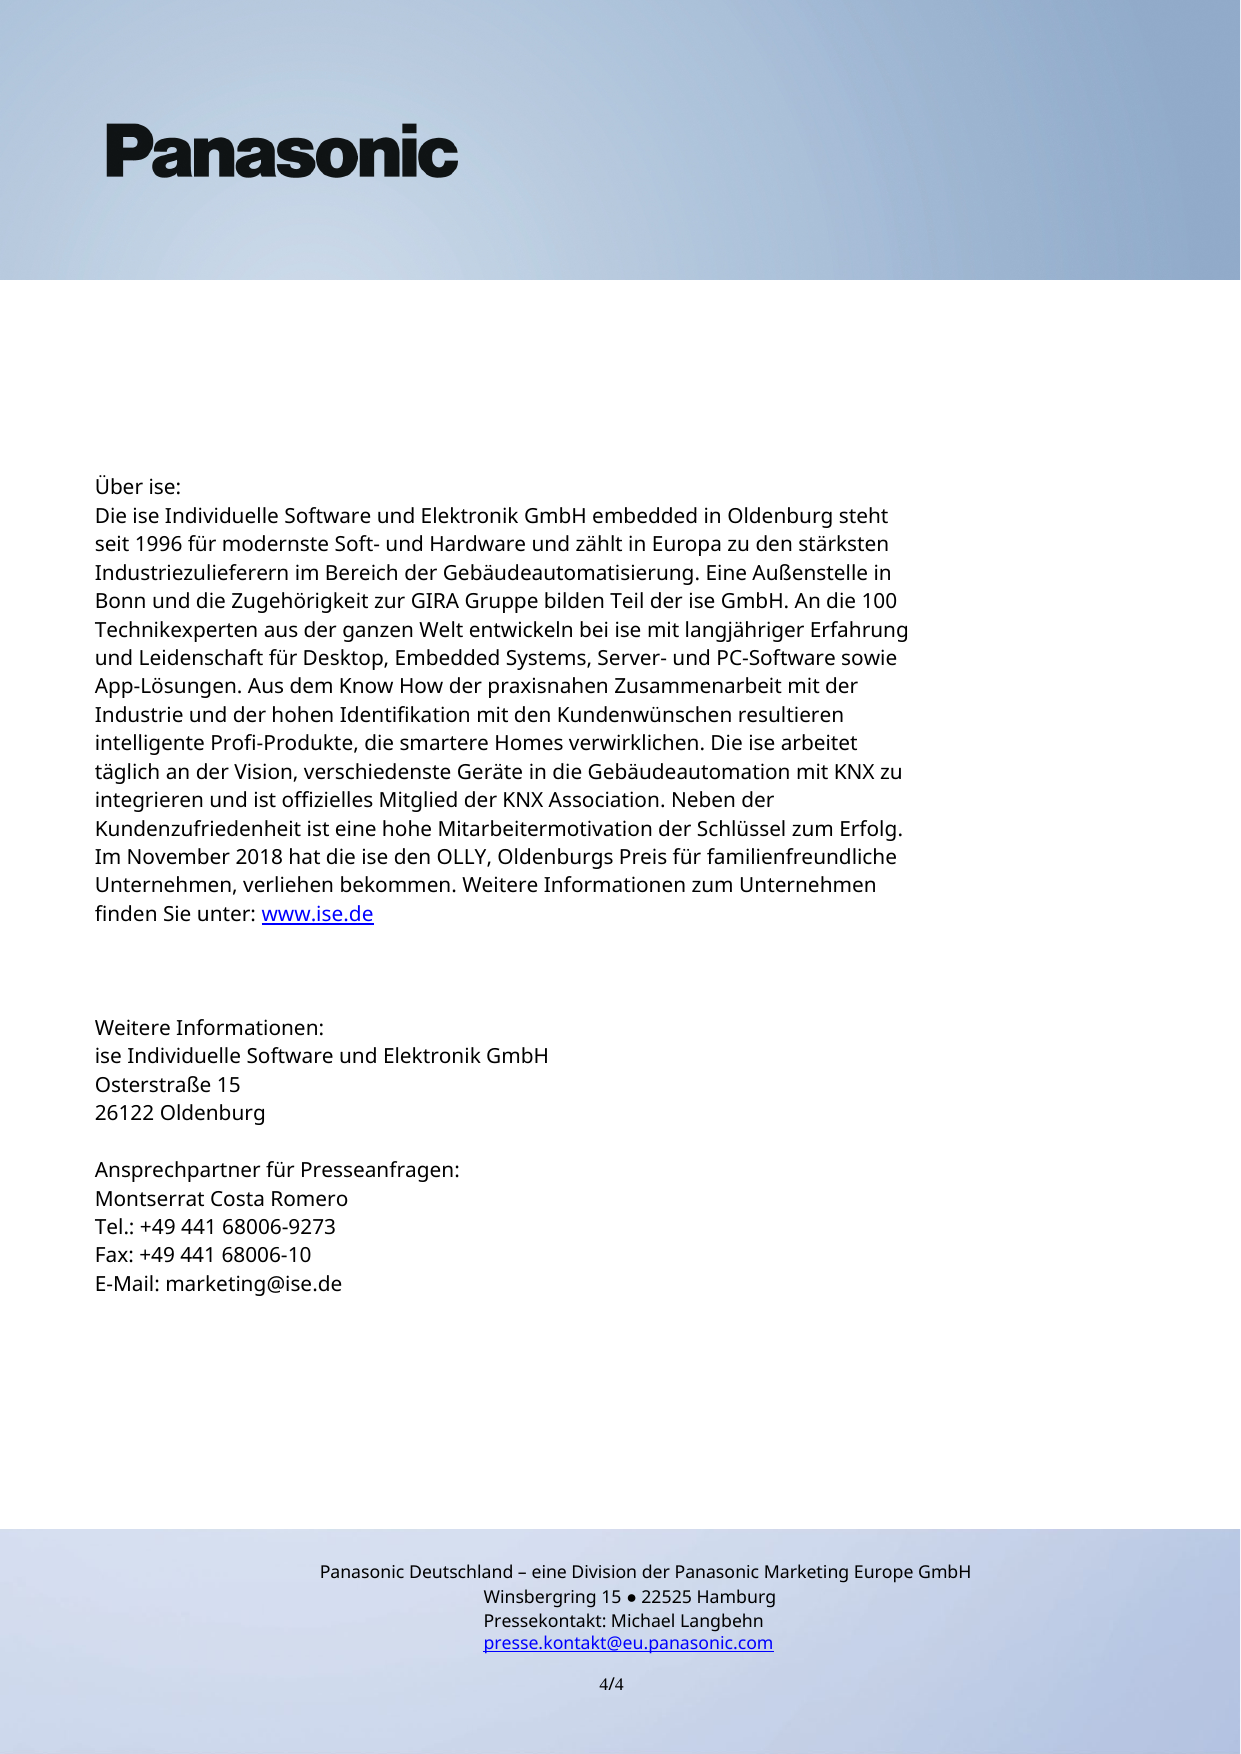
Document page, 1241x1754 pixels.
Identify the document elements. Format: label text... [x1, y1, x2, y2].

text ise Individuelle Software und Elektronik GmbH [94, 1042, 915, 1070]
text Osterstraße 15 [94, 1070, 915, 1098]
text Die ise Individuelle Software und Elektronik GmbH embedded in Oldenburg steht seit 1996 für modernste Soft- und Hardware und zählt in Europa zu den stärksten Industriezulieferern im Bereich der Gebäudeautomatisierung. Eine Außenstelle in Bonn und die Zugehörigkeit zur GIRA Gruppe bilden Teil der ise GmbH. An die 100 Technikexperten aus der ganzen Welt entwickeln bei ise mit langjähriger Erfahrung und Leidenschaft für Desktop, Embedded Systems, Server- und PC-Software sowie App-Lösungen. Aus dem Know How der praxisnahen Zusammenarbeit mit der Industrie und der hohen Identifikation mit den Kundenwünschen resultieren intelligente Profi-Produkte, die smartere Homes verwirklichen. Die ise arbeitet täglich an der Vision, verschiedenste Geräte in die Gebäudeautomation mit KNX zu integrieren und ist offizielles Mitglied der KNX Association. Neben der Kundenzufriedenheit ist eine hohe Mitarbeitermotivation der Schlüssel zum Erfolg. Im November 2018 hat die ise den OLLY, Oldenburgs Preis für familienfreundliche Unternehmen, verliehen bekommen. Weitere Informationen zum Unternehmen finden Sie unter: www.ise.de [94, 501, 915, 927]
text E-Mail: marketing@ise.de [94, 1269, 915, 1297]
text Fax: +49 441 68006-10 [94, 1241, 915, 1269]
text Montserrat Costa Romero [94, 1184, 915, 1212]
picture [0, 1529, 1241, 1754]
text 26122 Oldenburg [94, 1098, 915, 1127]
picture [0, 0, 1241, 280]
text Weitere Informationen: [94, 1013, 914, 1042]
text Tel.: +49 441 68006-9273 [94, 1212, 915, 1241]
text Ansprechpartner für Presseanfragen: [94, 1155, 914, 1184]
text Über ise: [94, 472, 914, 501]
